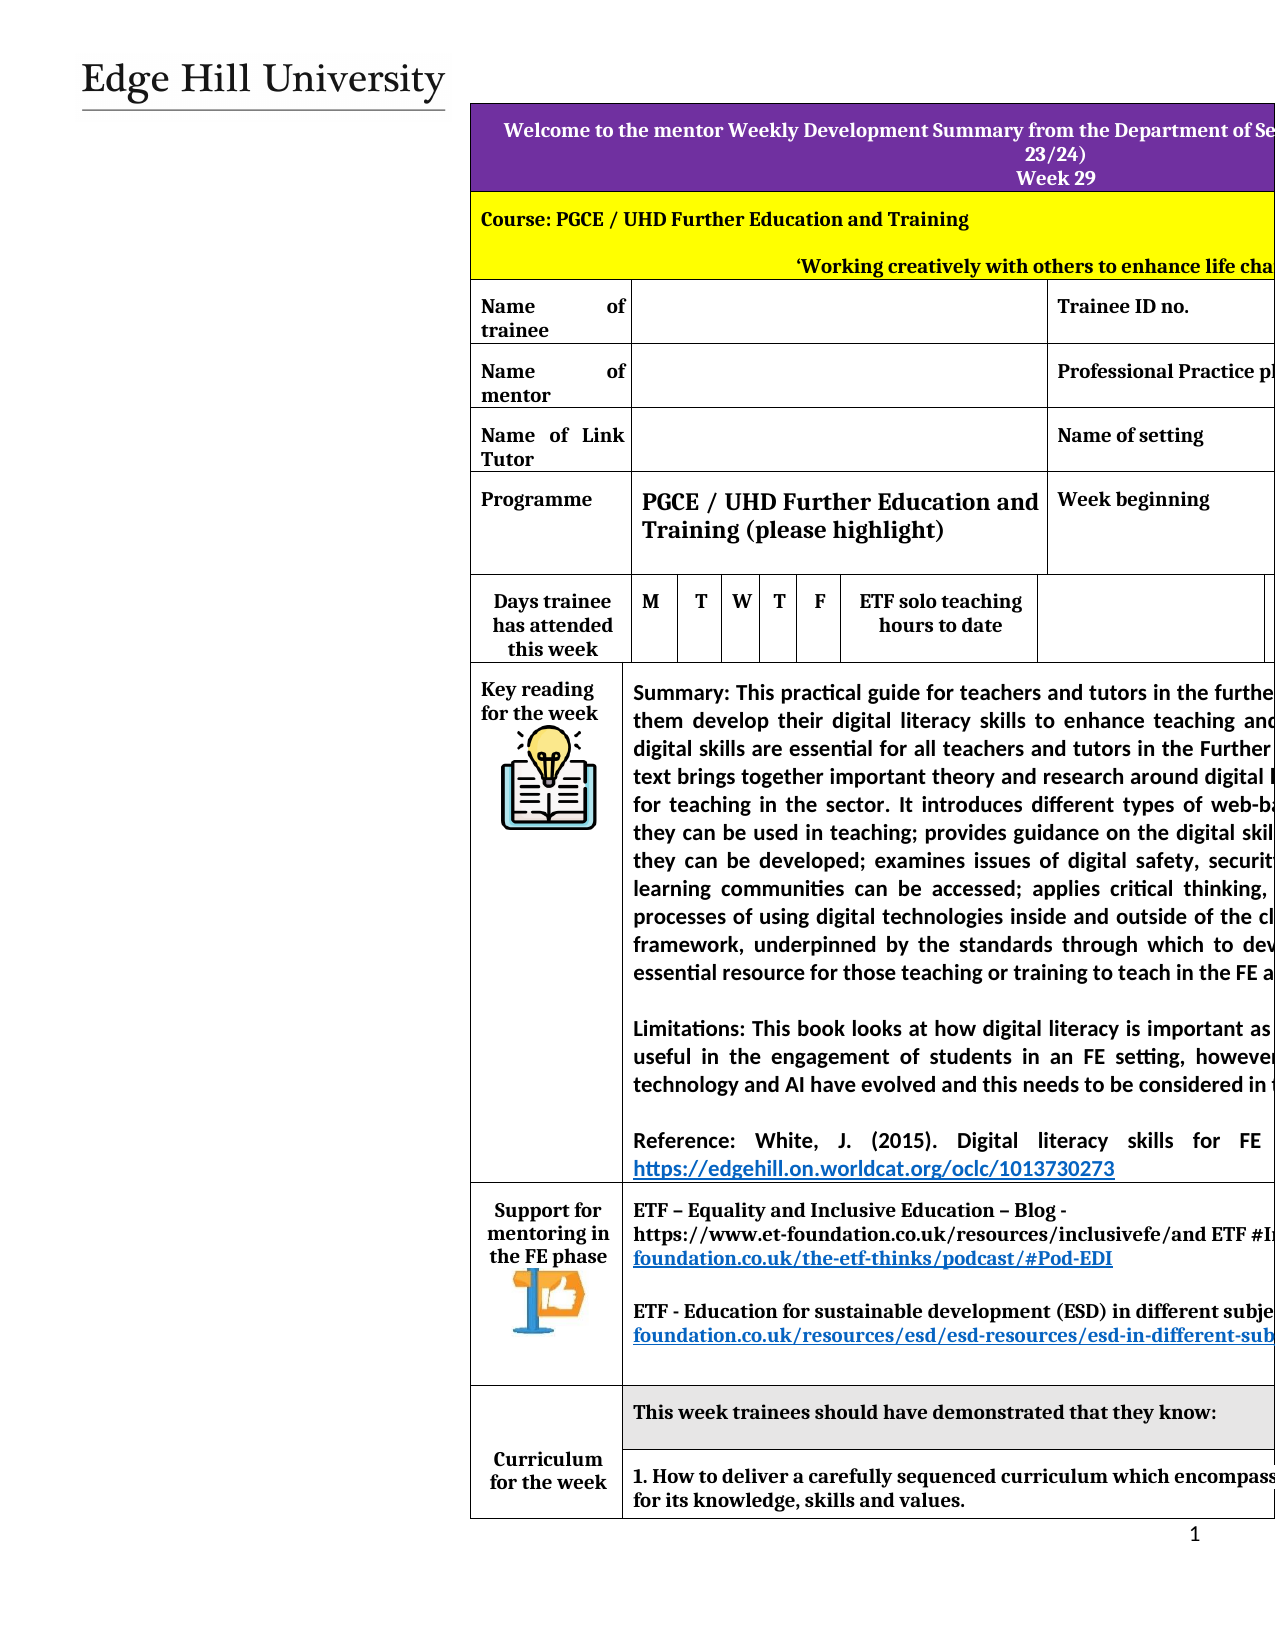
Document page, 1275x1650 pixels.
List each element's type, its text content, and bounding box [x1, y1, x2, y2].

table_cell PGCE / UHD Further Education and Training (please highlight) [632, 472, 1047, 574]
picture [500, 1268, 597, 1343]
table_cell Curriculum for the week [471, 1386, 622, 1518]
table_cell [632, 280, 1047, 343]
table_cell W [722, 575, 759, 662]
table_cell Days trainee has attended this week [471, 575, 631, 662]
picture [75, 53, 452, 122]
table_cell ETF solo teaching hours to date [841, 575, 1037, 662]
table_cell M [632, 575, 677, 662]
table_cell [632, 408, 1047, 471]
table_cell T [760, 575, 796, 662]
table_cell Trainee ID no. [1048, 280, 1274, 343]
table_cell Summary: This practical guide for teachers and tutors in the further education and skills sector will help them develop their digital literacy skills to enhance teaching and support student learning. Effective digital skills are essential for all teachers and tutors in the Further Education (FE) and Skills Sector. This text brings together important theory and research around digital literacy and outlines what this means for teaching in the sector. It introduces different types of web-based technologies and explores how they can be used in teaching; provides guidance on the digital skills teachers and tutors need and how they can be developed; examines issues of digital safety, security and responsibility and how online learning communities can be accessed; applies critical thinking, creativity, and responsibility to the processes of using digital technologies inside and outside of the classroom. Providing a comprehensive framework, underpinned by the standards through which to develop digital literacy skills, this is an essential resource for those teaching or training to teach in the FE and Skills sector. Limitations: This book looks at how digital literacy is important as an FE teacher, and looks at how it is useful in the engagement of students in an FE setting, however since the publication of this book technology and AI have evolved and this needs to be considered in the context of T&L in an FE setting Reference: White, J. (2015). Digital literacy skills for FE teachers. SAGE/Learning Matters. https://edgehill.on.worldcat.org/oclc/1013730273 [623, 663, 1274, 1182]
table_cell Support for mentoring in the FE phase [471, 1183, 622, 1385]
picture [496, 725, 601, 830]
table_cell Key reading for the week [471, 663, 622, 1182]
table_cell Name of trainee [471, 280, 631, 343]
table_cell Professional Practice phase [1048, 344, 1274, 407]
table_cell F [797, 575, 840, 662]
table_header Welcome to the mentor Weekly Development Summary from the Department of Secondary and Further Education (AY 23/24) Week 29 [471, 104, 1274, 191]
table_cell Name of setting [1048, 408, 1274, 471]
table_cell This week trainees should have demonstrated that they know: [623, 1386, 1274, 1449]
table_cell Name of mentor [471, 344, 631, 407]
table_cell Name of Link Tutor [471, 408, 631, 471]
table_cell Programme [471, 472, 631, 574]
table_cell [632, 344, 1047, 407]
table_cell ETF – Equality and Inclusive Education – Blog - https://www.et-foundation.co.uk/resources/inclusivefe/and ETF #InclusiveFE @ https://www.et-foundation.co.uk/the-etf-thinks/podcast/#Pod-EDI ETF - Education for sustainable development (ESD) in different subject areas - https://www.et-foundation.co.uk/resources/esd/esd-resources/esd-in-different-subject-areas/ [623, 1183, 1274, 1385]
table_cell Course: PGCE / UHD Further Education and Training ‘Working creatively with others to enhance life chances’ [471, 192, 1274, 279]
table_cell T [678, 575, 721, 662]
table_cell Week beginning [1048, 472, 1274, 574]
table_cell [1038, 575, 1264, 662]
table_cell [623, 1450, 1274, 1518]
